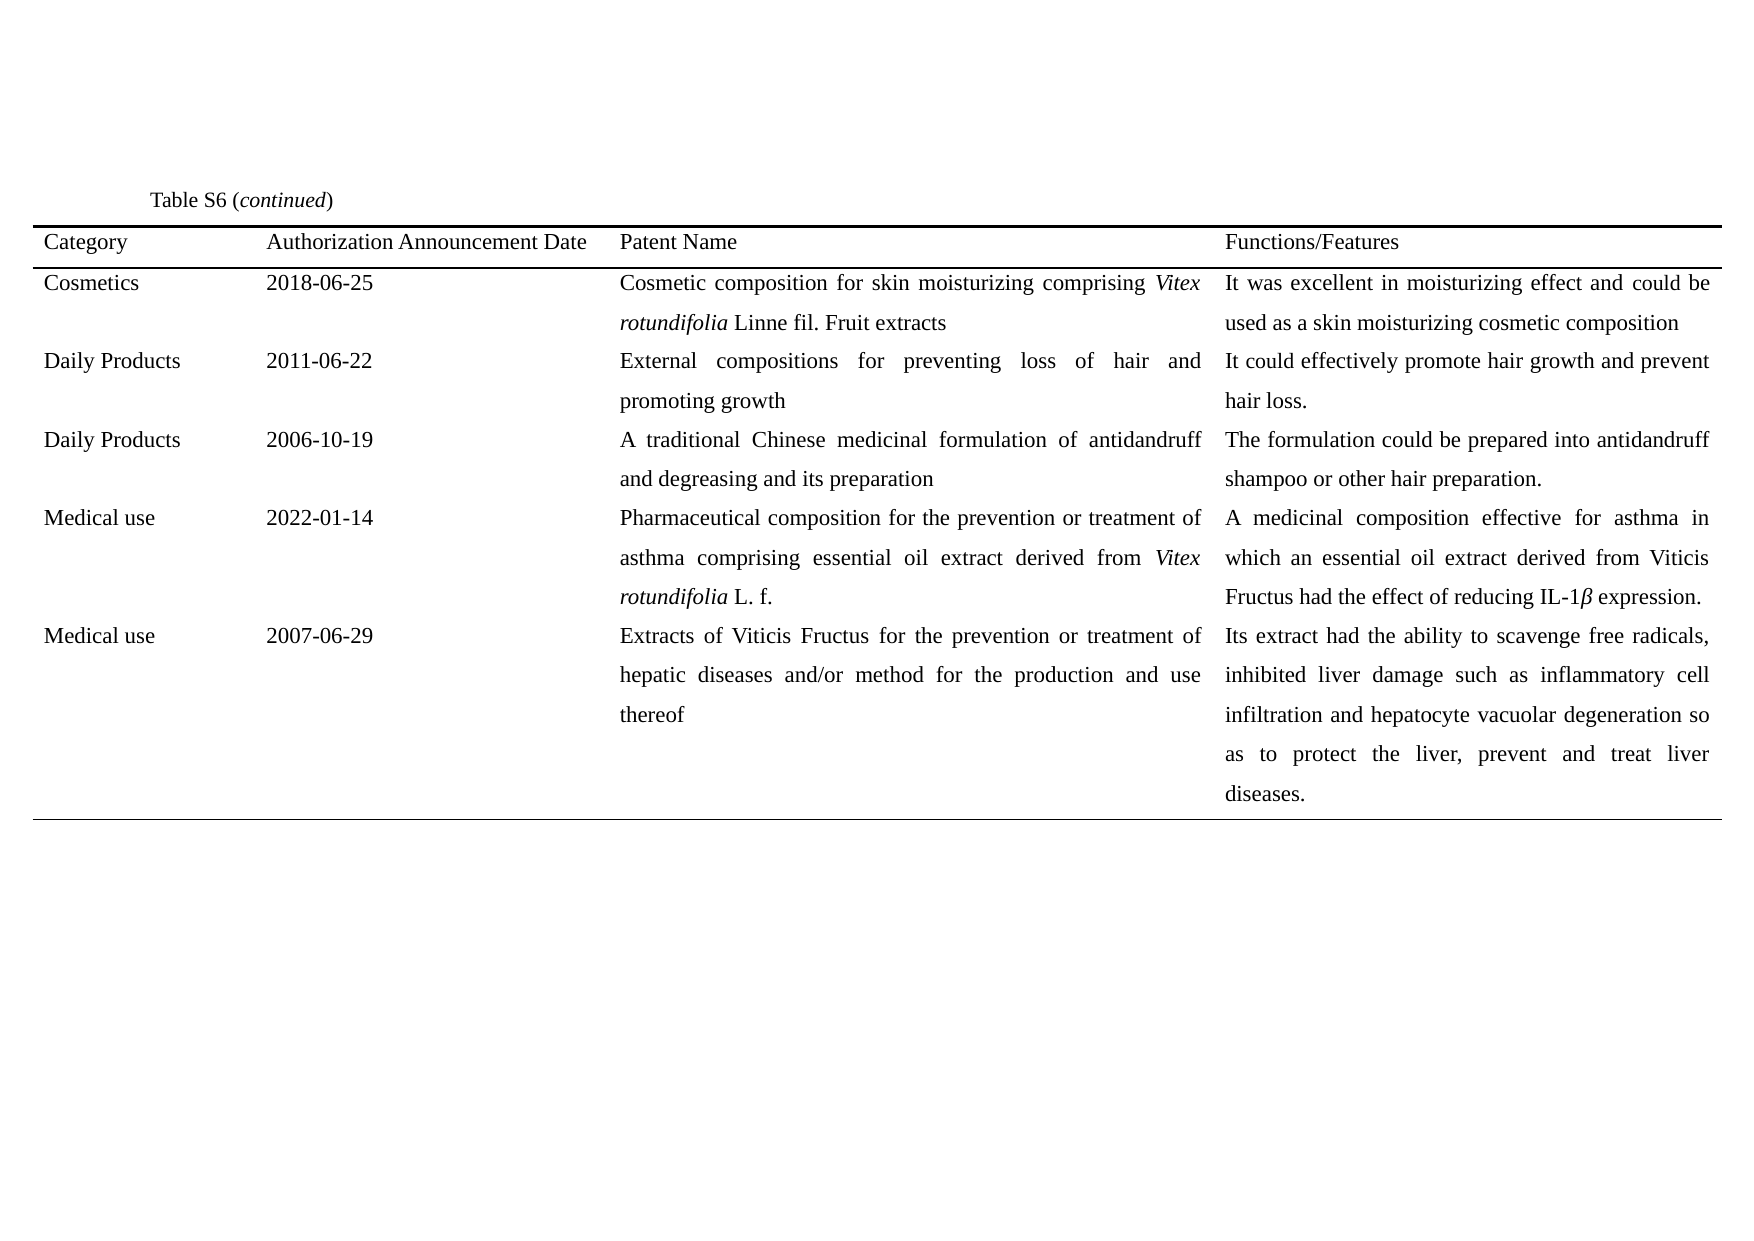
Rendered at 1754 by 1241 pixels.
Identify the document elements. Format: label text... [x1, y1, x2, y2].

table_cell 2011-06-22 [255, 348, 608, 426]
table_cell A medicinal composition effective for asthma in which an essential oil extract derived from Viticis Fructus had the effect of reducing IL-1β expression. [1214, 504, 1722, 622]
table_cell Medical use [33, 504, 255, 622]
table_cell Its extract had the ability to scavenge free radicals, inhibited liver damage such as inflammatory cell infiltration and hepatocyte vacuolar degeneration so as to protect the liver, prevent and treat liver diseases. [1214, 622, 1722, 819]
table_cell A traditional Chinese medicinal formulation of antidandruff and degreasing and its preparation [608, 426, 1213, 504]
table_cell 2018-06-25 [255, 269, 608, 347]
table_header Functions/Features [1214, 228, 1722, 267]
table_cell Pharmaceutical composition for the prevention or treatment of asthma comprising essential oil extract derived from Vitex rotundifolia L. f. [608, 504, 1213, 622]
table_cell Cosmetics [33, 269, 255, 347]
table_header Category [33, 228, 255, 267]
table_cell Medical use [33, 622, 255, 819]
table_cell 2006-10-19 [255, 426, 608, 504]
text Table S6 (continued) [150, 187, 1604, 212]
table_cell It was excellent in moisturizing effect and could be used as a skin moisturizing cosmetic composition [1214, 269, 1722, 347]
table_cell External compositions for preventing loss of hair and promoting growth [608, 348, 1213, 426]
table_cell It could effectively promote hair growth and prevent hair loss. [1214, 348, 1722, 426]
table_header Authorization Announcement Date [255, 228, 608, 267]
table_cell Cosmetic composition for skin moisturizing comprising Vitex rotundifolia Linne fil. Fruit extracts [608, 269, 1213, 347]
table_cell The formulation could be prepared into antidandruff shampoo or other hair preparation. [1214, 426, 1722, 504]
table_cell Extracts of Viticis Fructus for the prevention or treatment of hepatic diseases and/or method for the production and use thereof [608, 622, 1213, 819]
table_header Patent Name [608, 228, 1213, 267]
table_cell Daily Products [33, 426, 255, 504]
table_cell 2022-01-14 [255, 504, 608, 622]
table_cell 2007-06-29 [255, 622, 608, 819]
table_cell Daily Products [33, 348, 255, 426]
